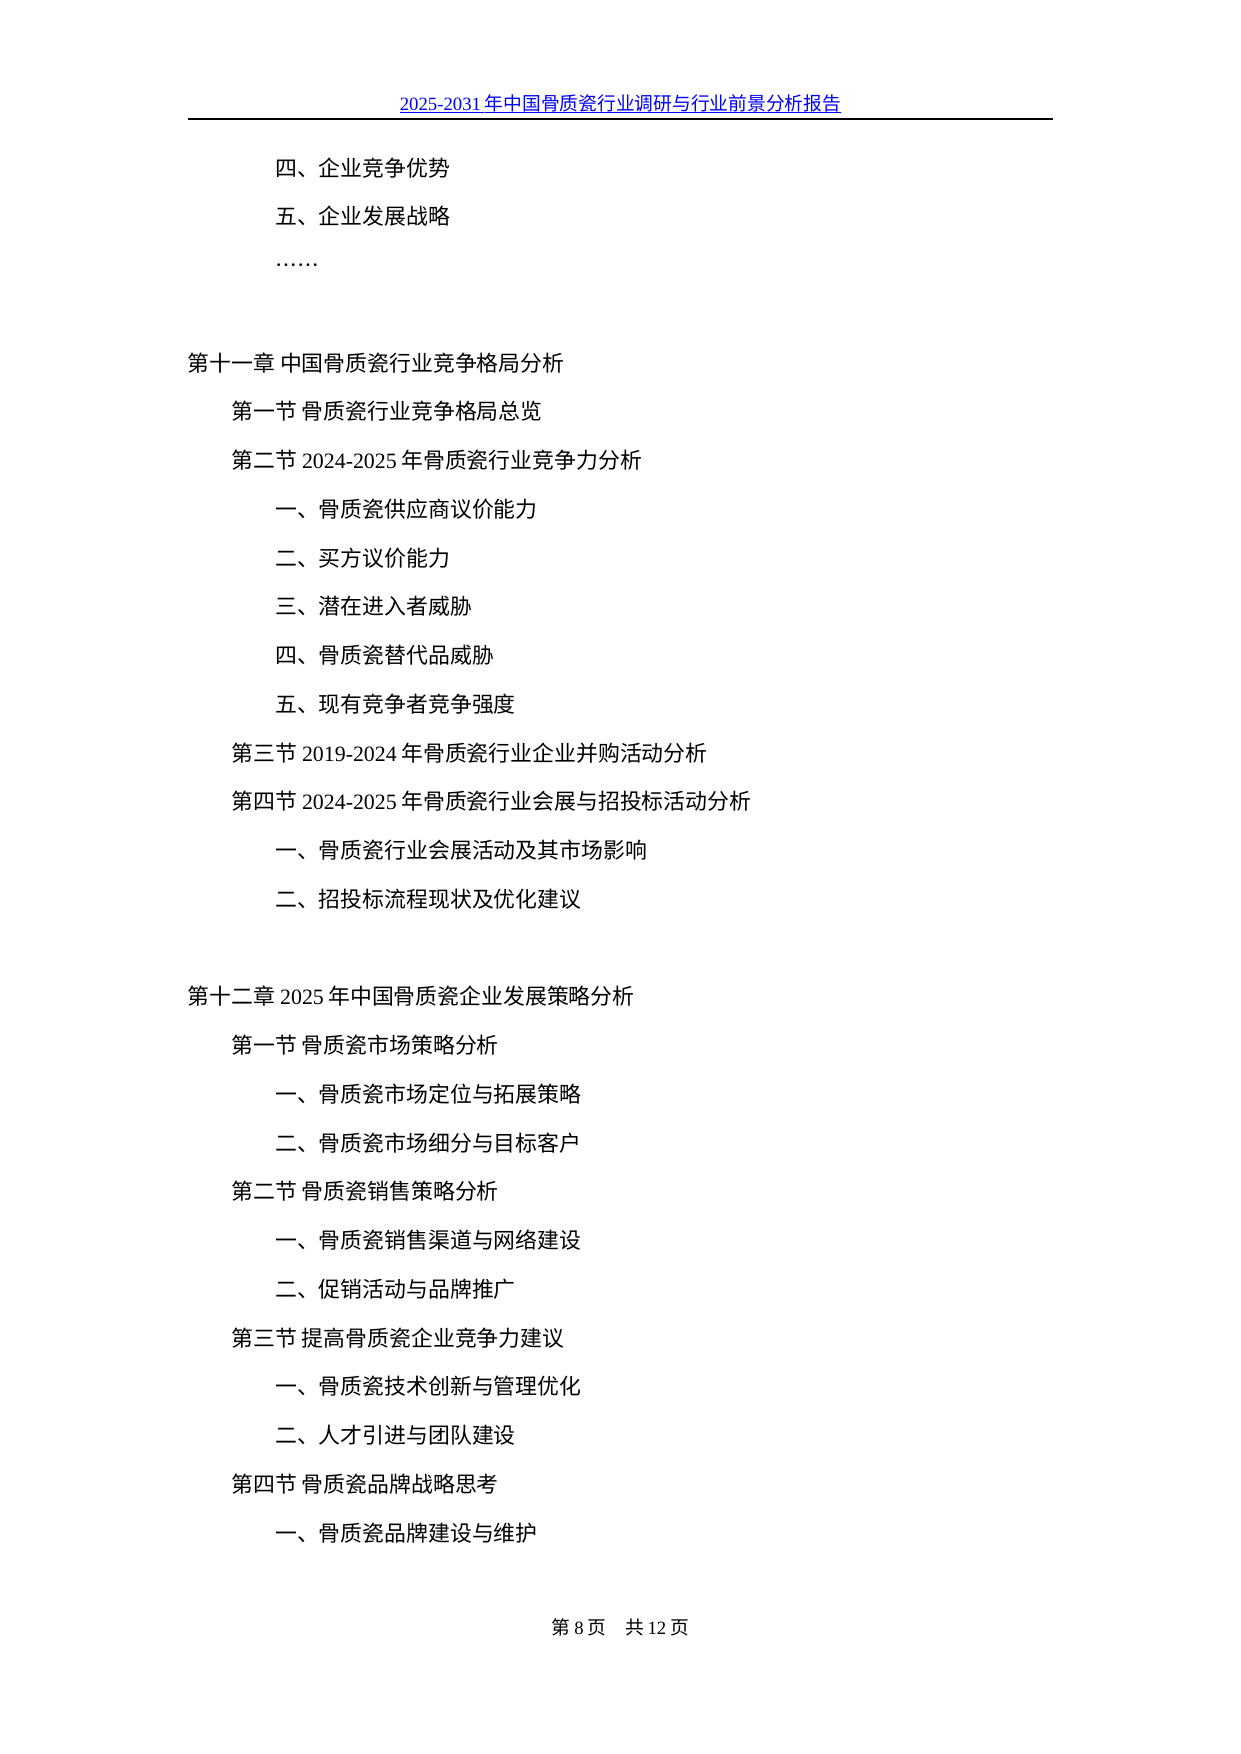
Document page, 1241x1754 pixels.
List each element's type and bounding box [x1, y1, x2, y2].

text [187, 150, 1053, 1548]
